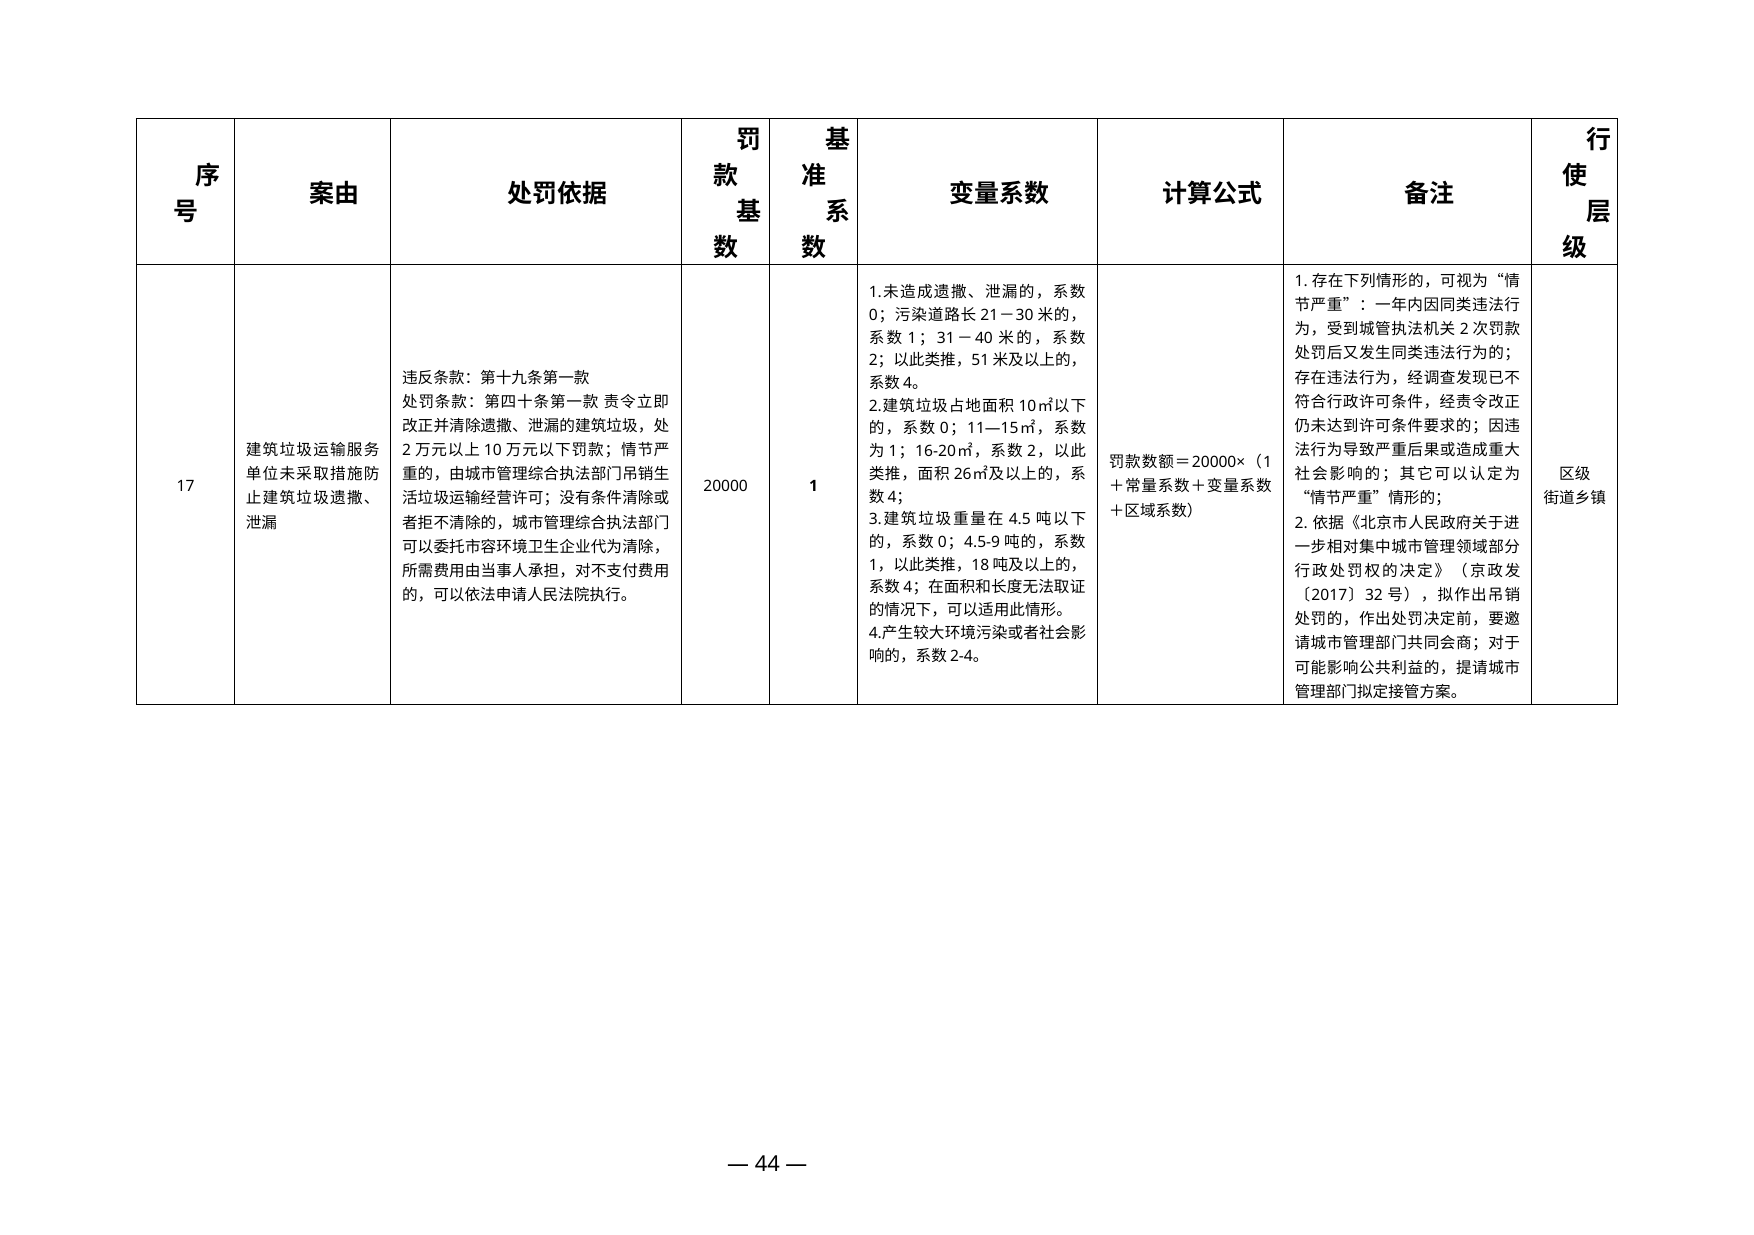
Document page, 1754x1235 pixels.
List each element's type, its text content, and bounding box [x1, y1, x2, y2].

table_header 序号 [137, 119, 234, 264]
table_cell 1 [770, 265, 857, 704]
table_cell 违反条款：第十九条第一款 处罚条款：第四十条第一款 责令立即改正并清除遗撒、泄漏的建筑垃圾，处2万元以上10万元以下罚款；情节严重的，由城市管理综合执法部门吊销生活垃圾运输经营许可；没有条件清除或者拒不清除的，城市管理综合执法部门可以委托市容环境卫生企业代为清除，所需费用由当事人承担，对不支付费用的，可以依法申请人民法院执行。 [391, 265, 681, 704]
table_cell 建筑垃圾运输服务单位未采取措施防止建筑垃圾遗撒、泄漏 [235, 265, 390, 704]
table_cell 区级 街道乡镇 [1532, 265, 1617, 704]
table_header 案由 [235, 119, 390, 264]
table_header 行使 层级 [1532, 119, 1617, 264]
table_header 罚款 基数 [682, 119, 769, 264]
table_header 处罚依据 [391, 119, 681, 264]
table_header 计算公式 [1098, 119, 1283, 264]
table_header 备注 [1284, 119, 1531, 264]
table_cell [1284, 265, 1531, 704]
table_cell 罚款数额＝20000×（1＋常量系数＋变量系数＋区域系数） [1098, 265, 1283, 704]
table_cell 17 [137, 265, 234, 704]
table_cell 20000 [682, 265, 769, 704]
table_header 基准 系数 [770, 119, 857, 264]
table_header 变量系数 [858, 119, 1097, 264]
table_cell 1.未造成遗撒、泄漏的，系数0；污染道路长21－30米的，系数1；31－40米的，系数2；以此类推，51米及以上的，系数4。 2.建筑垃圾占地面积10㎡以下的，系数0；11—15㎡，系数为1；16-20㎡，系数2，以此类推，面积26㎡及以上的，系数4； 3.建筑垃圾重量在4.5吨以下的，系数0；4.5-9吨的，系数1，以此类推，18吨及以上的，系数4；在面积和长度无法取证的情况下，可以适用此情形。 4.产生较大环境污染或者社会影响的，系数2-4。 [858, 265, 1097, 704]
